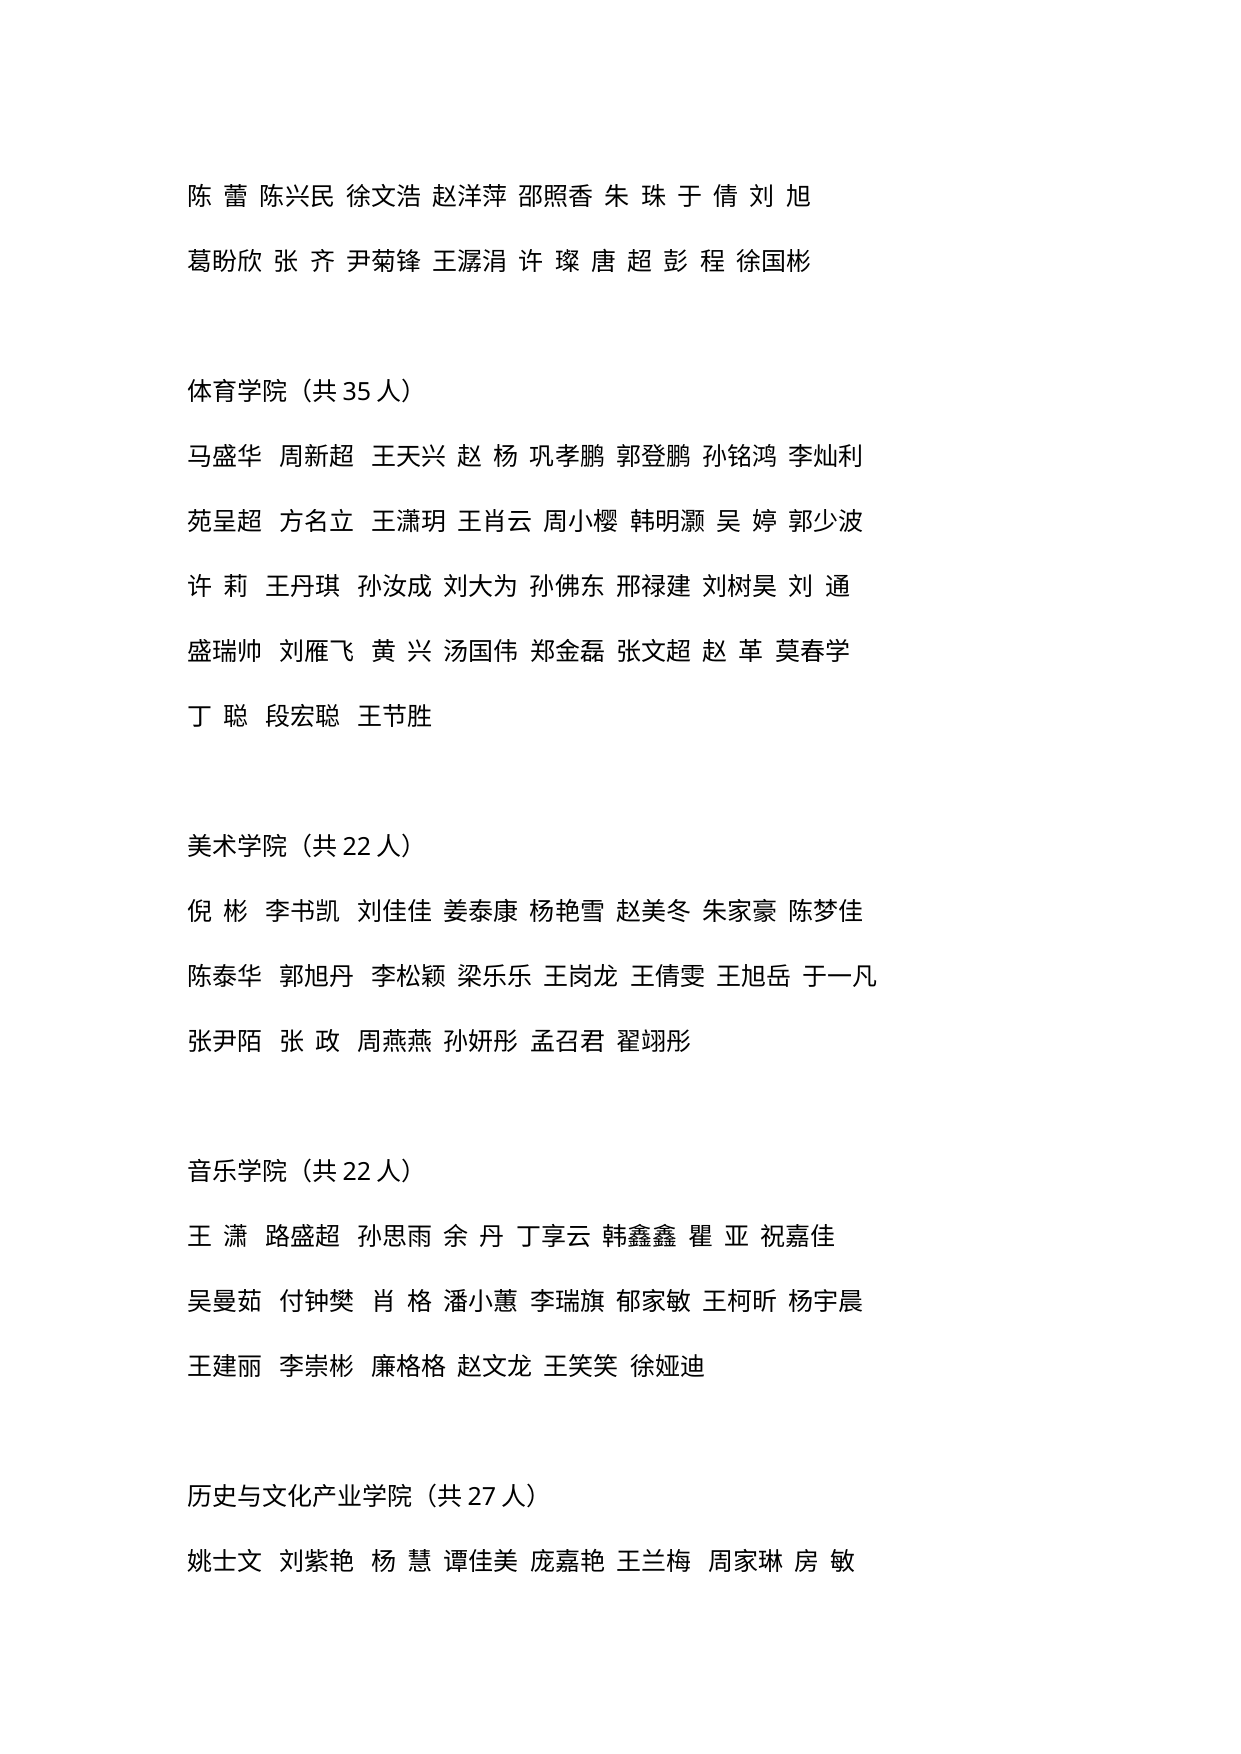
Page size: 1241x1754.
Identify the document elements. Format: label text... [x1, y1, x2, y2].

text 体育学院（共35人） 马盛华 周新超 王天兴 赵 杨 巩孝鹏 郭登鹏 孙铭鸿 李灿利 [187, 292, 1053, 487]
text 苑呈超 方名立 王潇玥 王肖云 周小樱 韩明灏 吴 婷 郭少波 [187, 487, 1053, 552]
text 盛瑞帅 刘雁飞 黄 兴 汤国伟 郑金磊 张文超 赵 革 莫春学 丁 聪 段宏聪 王节胜 美术学院（共22人） 倪 彬 李书凯 刘佳佳 姜泰康 杨艳雪 赵美冬 朱家豪 陈梦佳 [187, 617, 1053, 942]
text 许 莉 王丹琪 孙汝成 刘大为 孙佛东 邢禄建 刘树昊 刘 通 [187, 552, 1053, 617]
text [187, 162, 1053, 292]
text 吴曼茹 付钟樊 肖 格 潘小蕙 李瑞旗 郁家敏 王柯昕 杨宇晨 [187, 1267, 1053, 1332]
text 张尹陌 张 政 周燕燕 孙妍彤 孟召君 翟翊彤 音乐学院（共22人） 王 潇 路盛超 孙思雨 余 丹 丁享云 韩鑫鑫 瞿 亚 祝嘉佳 [187, 1007, 1053, 1267]
text 王建丽 李崇彬 廉格格 赵文龙 王笑笑 徐娅迪 历史与文化产业学院（共27人） 姚士文 刘紫艳 杨 慧 谭佳美 庞嘉艳 王兰梅 周家琳 房 敏 [187, 1332, 1053, 1592]
text 陈泰华 郭旭丹 李松颖 梁乐乐 王岗龙 王倩雯 王旭岳 于一凡 [187, 942, 1053, 1007]
